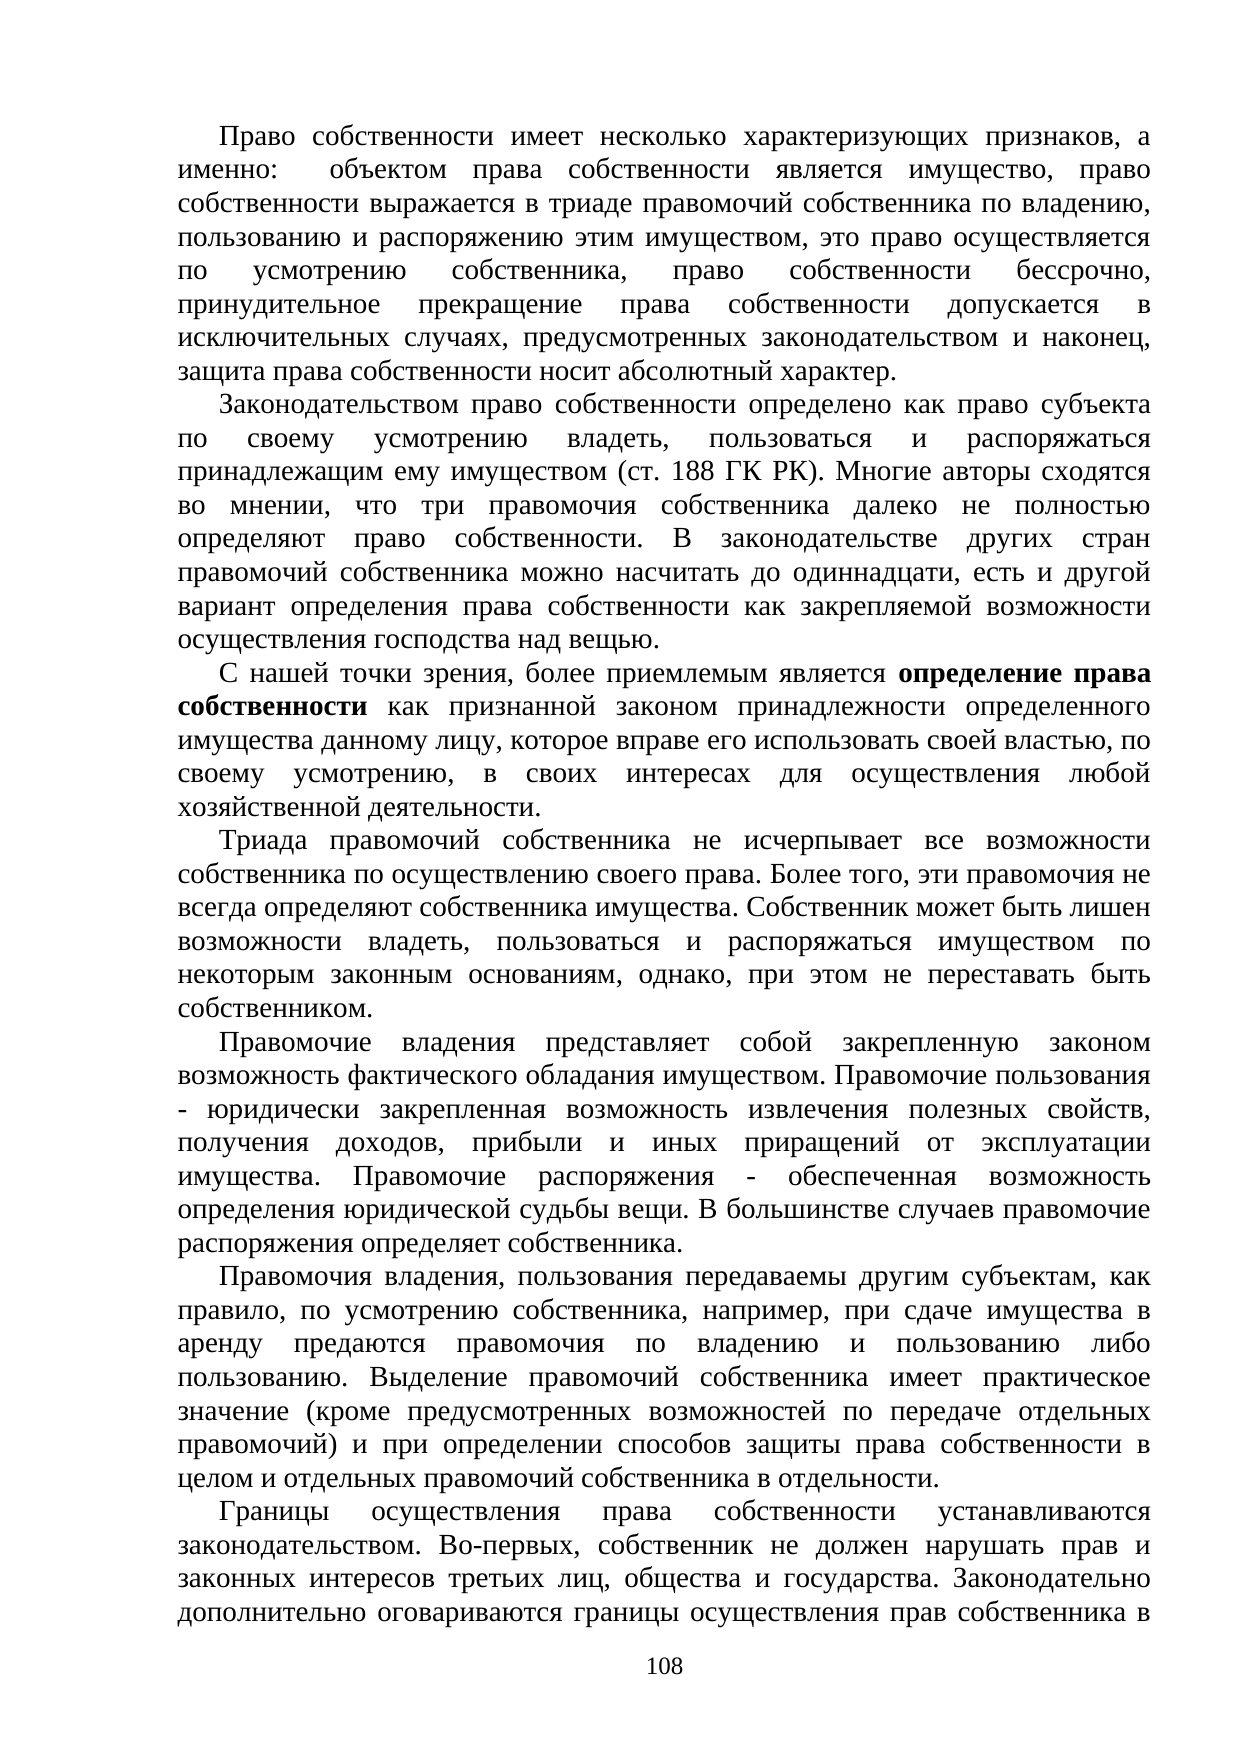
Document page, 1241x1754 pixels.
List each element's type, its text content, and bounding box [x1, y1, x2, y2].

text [177, 1493, 1152, 1627]
text С нашей точки зрения, более приемлемым является определение права собственности как признанной законом принадлежности определенного имущества данному лицу, которое вправе его использовать своей властью, по своему усмотрению, в своих интересах для осуществления любой хозяйственной деятельности. [177, 655, 1152, 822]
text Законодательством право собственности определено как право субъекта по своему усмотрению владеть, пользоваться и распоряжаться принадлежащим ему имуществом (ст. 188 ГК РК). Многие авторы сходятся во мнении, что три правомочия собственника далеко не полностью определяют право собственности. В законодательстве других стран правомочий собственника можно насчитать до одиннадцати, есть и другой вариант определения права собственности как закрепляемой возможности осуществления господства над вещью. [177, 386, 1152, 655]
text Право собственности имеет несколько характеризующих признаков, а именно: объектом права собственности является имущество, право собственности выражается в триаде правомочий собственника по владению, пользованию и распоряжению этим имуществом, это право осуществляется по усмотрению собственника, право собственности бессрочно, принудительное прекращение права собственности допускается в исключительных случаях, предусмотренных законодательством и наконец, защита права собственности носит абсолютный характер. [177, 118, 1152, 386]
text Триада правомочий собственника не исчерпывает все возможности собственника по осуществлению своего права. Более того, эти правомочия не всегда определяют собственника имущества. Собственник может быть лишен возможности владеть, пользоваться и распоряжаться имуществом по некоторым законным основаниям, однако, при этом не переставать быть собственником. [177, 822, 1152, 1024]
text Правомочия владения, пользования передаваемы другим субъектам, как правило, по усмотрению собственника, например, при сдаче имущества в аренду предаются правомочия по владению и пользованию либо пользованию. Выделение правомочий собственника имеет практическое значение (кроме предусмотренных возможностей по передаче отдельных правомочий) и при определении способов защиты права собственности в целом и отдельных правомочий собственника в отдельности. [177, 1258, 1152, 1493]
text Правомочие владения представляет собой закрепленную законом возможность фактического обладания имуществом. Правомочие пользования - юридически закрепленная возможность извлечения полезных свойств, получения доходов, прибыли и иных приращений от эксплуатации имущества. Правомочие распоряжения - обеспеченная возможность определения юридической судьбы вещи. В большинстве случаев правомочие распоряжения определяет собственника. [177, 1024, 1152, 1258]
